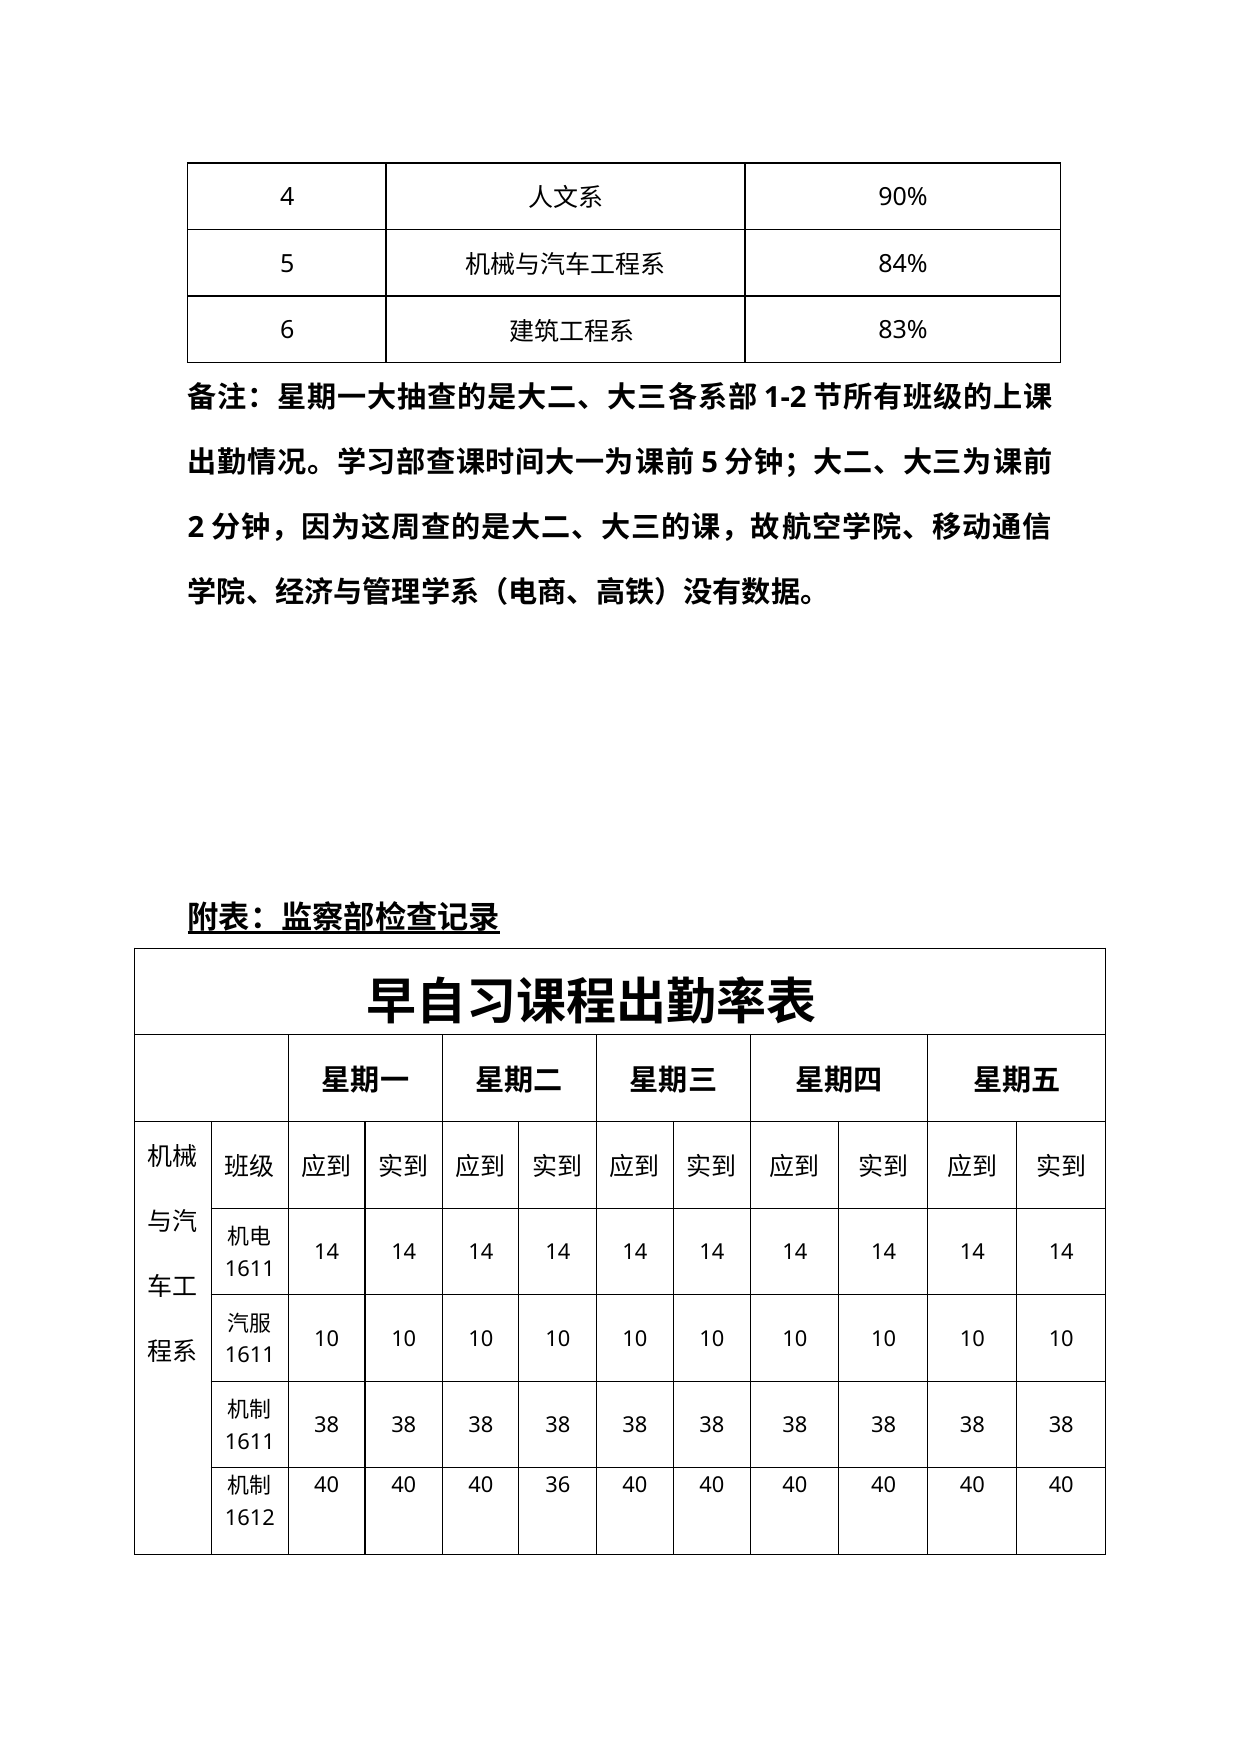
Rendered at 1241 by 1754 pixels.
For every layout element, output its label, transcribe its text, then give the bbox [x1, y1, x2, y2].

table_cell 实到 [1017, 1122, 1105, 1207]
table_cell 40 [289, 1468, 364, 1554]
table_cell 40 [674, 1468, 750, 1554]
table_cell 90% [746, 164, 1060, 228]
table_cell 40 [366, 1468, 442, 1554]
table_cell 38 [289, 1382, 364, 1467]
table_cell 汽服1611 [212, 1295, 288, 1381]
table_cell 14 [674, 1209, 750, 1294]
table_cell 应到 [443, 1122, 518, 1207]
table_cell 38 [1017, 1382, 1105, 1467]
table_cell 人文系 [387, 164, 744, 228]
table_cell [135, 1035, 288, 1121]
table_cell 10 [597, 1295, 673, 1381]
table_cell 10 [928, 1295, 1016, 1381]
table_cell 40 [751, 1468, 838, 1554]
table_cell 14 [519, 1209, 596, 1294]
table_cell 40 [928, 1468, 1016, 1554]
table_cell 应到 [928, 1122, 1016, 1207]
table_cell 星期一 [289, 1035, 442, 1121]
table_cell 实到 [519, 1122, 596, 1207]
table_cell 实到 [674, 1122, 750, 1207]
table_cell 38 [519, 1382, 596, 1467]
table_cell 14 [1017, 1209, 1105, 1294]
table_cell 14 [366, 1209, 442, 1294]
table_cell 10 [839, 1295, 927, 1381]
table_cell 83% [746, 297, 1060, 362]
table_cell 星期五 [928, 1035, 1105, 1121]
table_cell 36 [519, 1468, 596, 1554]
table_cell 14 [443, 1209, 518, 1294]
table_cell 14 [289, 1209, 364, 1294]
table_cell 14 [597, 1209, 673, 1294]
text 附表：监察部检查记录 [187, 883, 1053, 948]
table_cell 40 [443, 1468, 518, 1554]
table_cell 38 [597, 1382, 673, 1467]
table_cell 14 [751, 1209, 838, 1294]
table_cell 机制1612 [212, 1468, 288, 1554]
table_cell 建筑工程系 [387, 297, 744, 362]
table_cell 14 [839, 1209, 927, 1294]
table_cell 38 [674, 1382, 750, 1467]
table_cell 应到 [751, 1122, 838, 1207]
table_cell 38 [366, 1382, 442, 1467]
table_cell 10 [366, 1295, 442, 1381]
table_cell 40 [1017, 1468, 1105, 1554]
table_cell 4 [188, 164, 385, 228]
table_cell 10 [443, 1295, 518, 1381]
table_cell 38 [443, 1382, 518, 1467]
table_cell 10 [674, 1295, 750, 1381]
table_cell 38 [928, 1382, 1016, 1467]
table_header 早自习课程出勤率表 [135, 949, 1105, 1034]
table_cell 实到 [366, 1122, 442, 1207]
table_cell 机械与汽车工程系 [135, 1122, 211, 1554]
table_cell 5 [188, 230, 385, 295]
table_cell 14 [928, 1209, 1016, 1294]
table_cell 星期四 [751, 1035, 927, 1121]
table_cell 应到 [597, 1122, 673, 1207]
table_cell 应到 [289, 1122, 364, 1207]
table_cell 班级 [212, 1122, 288, 1207]
table_cell 机制1611 [212, 1382, 288, 1467]
table_cell 38 [839, 1382, 927, 1467]
table_cell 实到 [839, 1122, 927, 1207]
table_cell 星期三 [597, 1035, 750, 1121]
table_cell 84% [746, 230, 1060, 295]
text 备注：星期一大抽查的是大二、大三各系部1-2节所有班级的上课出勤情况。学习部查课时间大一为课前5分钟；大二、大三为课前2分钟，因为这周查的是大二、大三的课，故航空学院、移动通信学院、经济与管理学系（电商、高铁）没有数据。 [187, 363, 1053, 623]
table_cell 40 [839, 1468, 927, 1554]
table_cell 10 [519, 1295, 596, 1381]
table_cell 机械与汽车工程系 [387, 230, 744, 295]
table_cell 38 [751, 1382, 838, 1467]
table_cell 10 [1017, 1295, 1105, 1381]
table_cell 6 [188, 297, 385, 362]
table_cell 星期二 [443, 1035, 596, 1121]
table_cell 10 [289, 1295, 364, 1381]
table_cell 40 [597, 1468, 673, 1554]
table_cell 机电1611 [212, 1209, 288, 1294]
table_cell 10 [751, 1295, 838, 1381]
